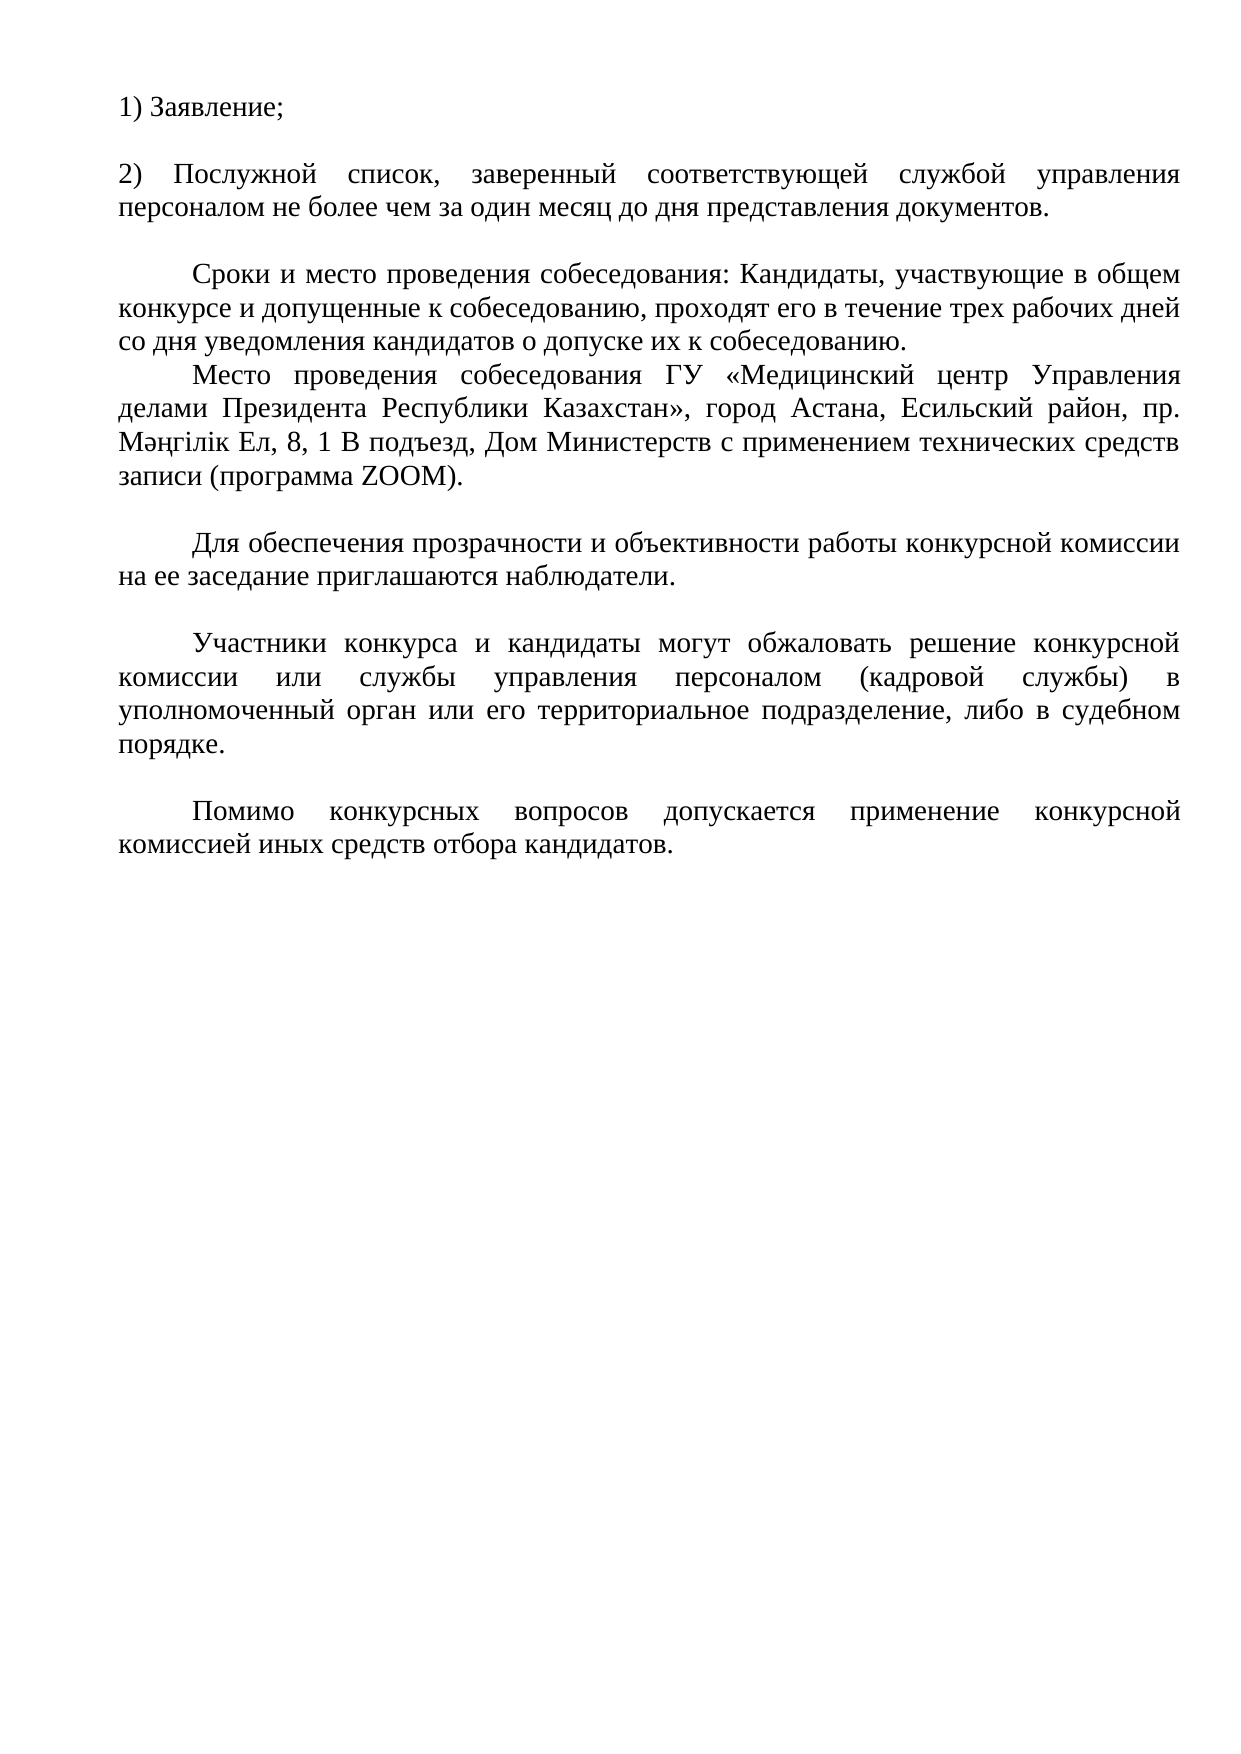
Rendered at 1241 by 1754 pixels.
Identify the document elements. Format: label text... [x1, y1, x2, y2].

text 2) Послужной список, заверенный соответствующей службой управления персоналом не более чем за один месяц до дня представления документов. [118, 156, 1181, 223]
text 1) Заявление; [118, 89, 1181, 122]
text Помимо конкурсных вопросов допускается применение конкурсной комиссией иных средств отбора кандидатов. [118, 793, 1181, 860]
text Для обеспечения прозрачности и объективности работы конкурсной комиссии на ее заседание приглашаются наблюдатели. [118, 525, 1181, 592]
text Сроки и место проведения собеседования: Кандидаты, участвующие в общем конкурсе и допущенные к собеседованию, проходят его в течение трех рабочих дней со дня уведомления кандидатов о допуске их к собеседованию. [118, 256, 1181, 357]
text Участники конкурса и кандидаты могут обжаловать решение конкурсной комиссии или службы управления персоналом (кадровой службы) в уполномоченный орган или его территориальное подразделение, либо в судебном порядке. [118, 625, 1181, 759]
text Место проведения собеседования ГУ «Медицинский центр Управления делами Президента Республики Казахстан», город Астана, Есильский район, пр. Мәңгілік Ел, 8, 1 В подъезд, Дом Министерств с применением технических средств записи (программа ZOOM). [118, 357, 1181, 491]
